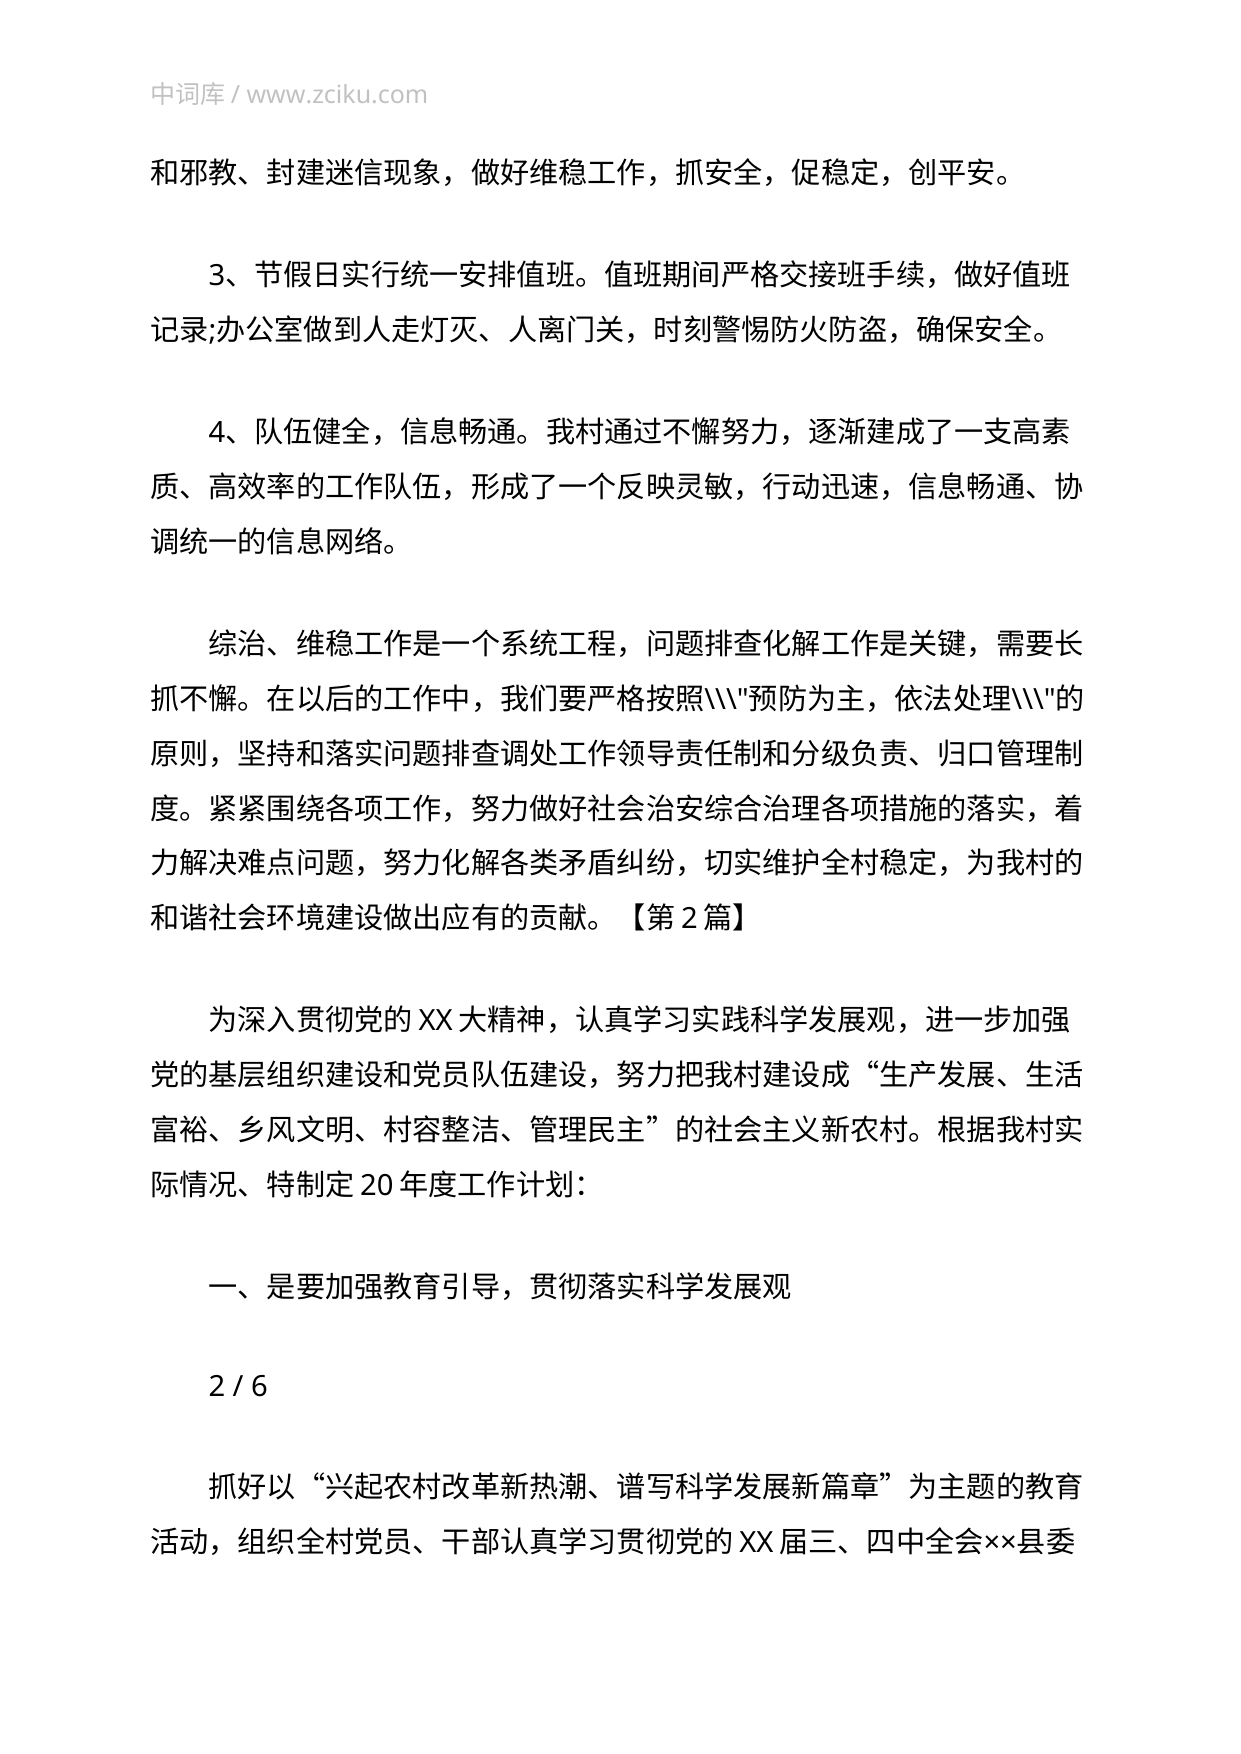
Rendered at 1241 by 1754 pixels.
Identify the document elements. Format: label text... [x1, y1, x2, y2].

text 4、队伍健全，信息畅通。我村通过不懈努力，逐渐建成了一支高素质、高效率的工作队伍，形成了一个反映灵敏，行动迅速，信息畅通、协调统一的信息网络。 [150, 409, 1090, 561]
text 综治、维稳工作是一个系统工程，问题排查化解工作是关键，需要长抓不懈。在以后的工作中，我们要严格按照\\\"预防为主，依法处理\\\"的原则，坚持和落实问题排查调处工作领导责任制和分级负责、归口管理制度。紧紧围绕各项工作，努力做好社会治安综合治理各项措施的落实，着力解决难点问题，努力化解各类矛盾纠纷，切实维护全村稳定，为我村的和谐社会环境建设做出应有的贡献。【第2篇】 [150, 620, 1090, 937]
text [150, 1464, 1090, 1561]
text 为深入贯彻党的XX大精神，认真学习实践科学发展观，进一步加强党的基层组织建设和党员队伍建设，努力把我村建设成“生产发展、生活富裕、乡风文明、村容整洁、管理民主”的社会主义新农村。根据我村实际情况、特制定20年度工作计划： [150, 997, 1090, 1204]
text 一、是要加强教育引导，贯彻落实科学发展观 [150, 1264, 1090, 1306]
text 2 / 6 [150, 1366, 1090, 1405]
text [150, 150, 1090, 192]
text 3、节假日实行统一安排值班。值班期间严格交接班手续，做好值班记录;办公室做到人走灯灭、人离门关，时刻警惕防火防盗，确保安全。 [150, 252, 1090, 349]
